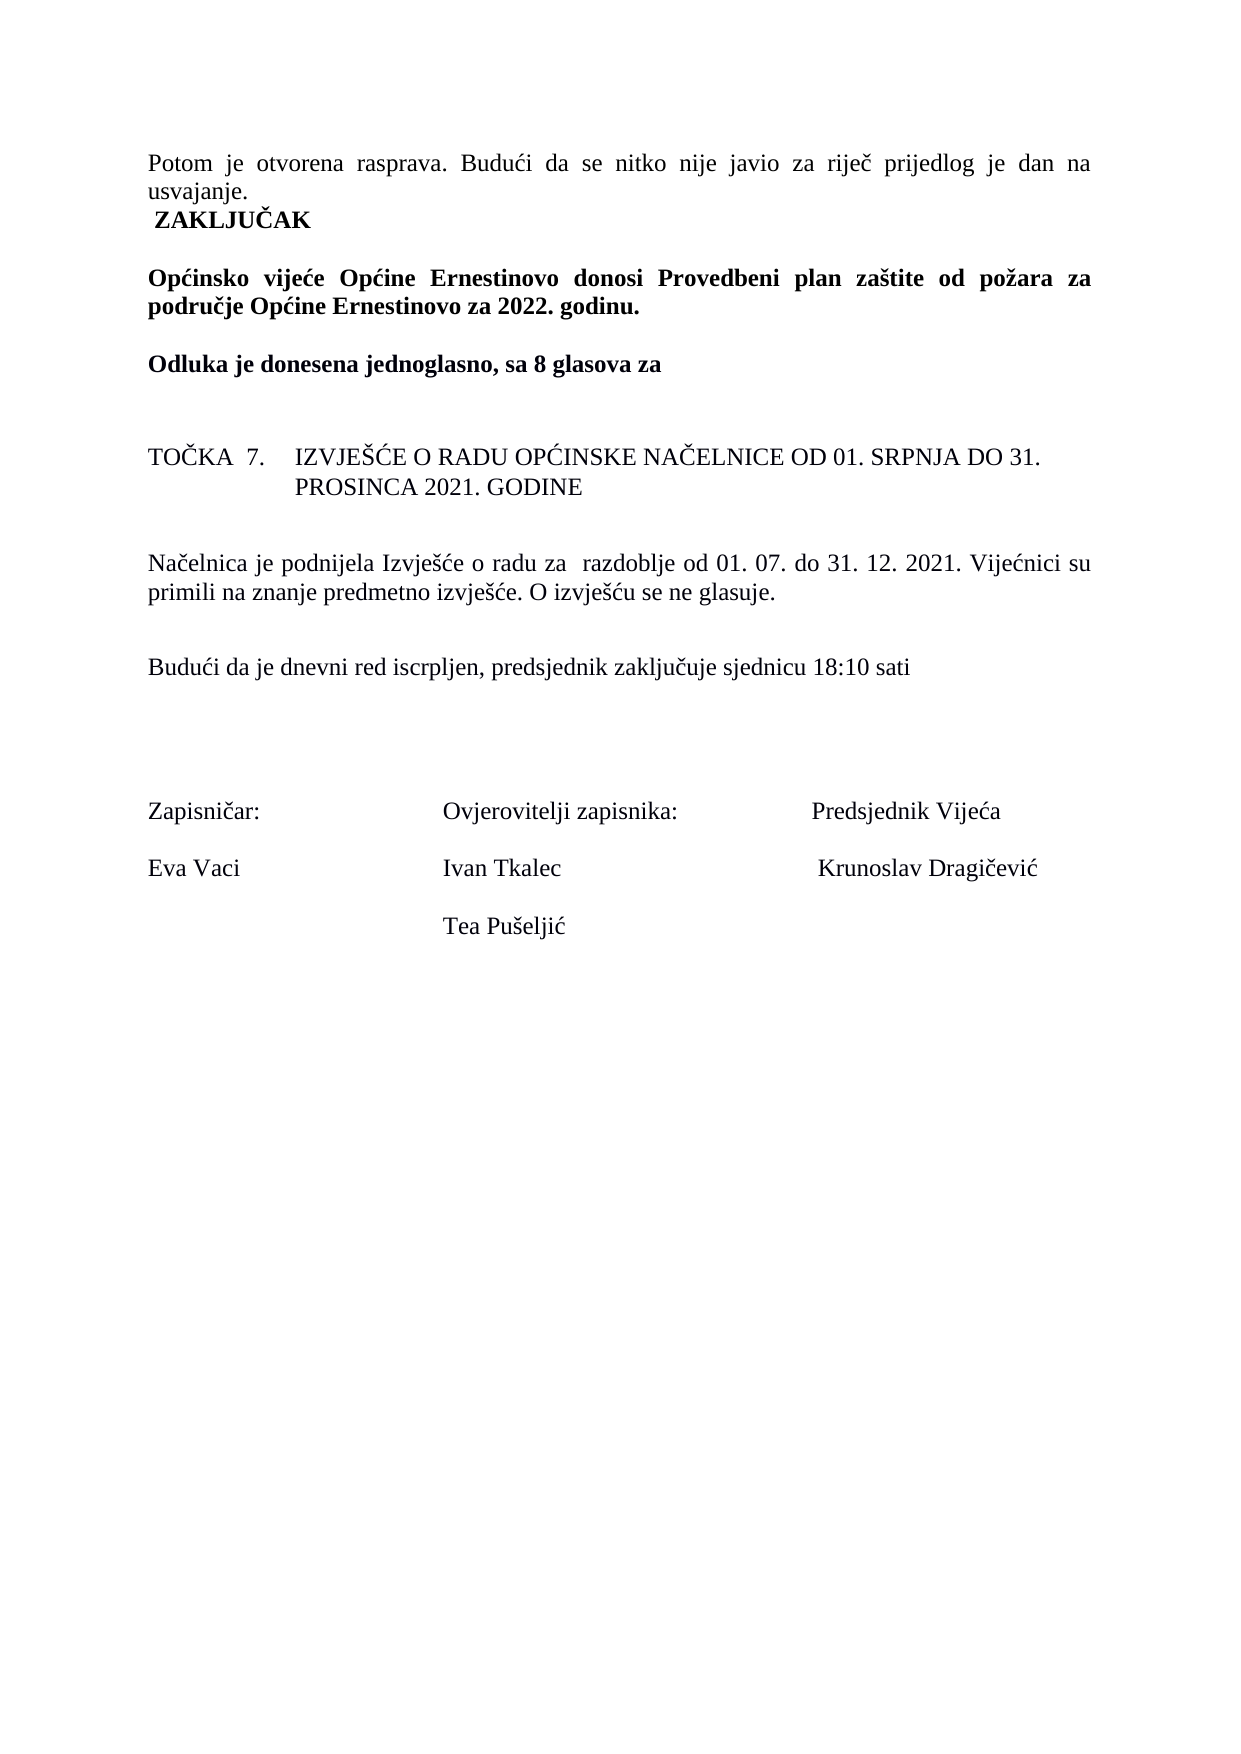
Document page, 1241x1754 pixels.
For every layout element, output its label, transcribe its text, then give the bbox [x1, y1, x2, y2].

text Načelnica je podnijela Izvješće o radu za razdoblje od 01. 07. do 31. 12. 2021. Vijećnici su primili na znanje predmetno izvješće. O izvješću se ne glasuje. [148, 548, 1093, 606]
text TOČKA 7. IZVJEŠĆE O RADU OPĆINSKE NAČELNICE OD 01. SRPNJA DO 31. PROSINCA 2021. GODINE [148, 442, 1093, 501]
text Eva Vaci Ivan Tkalec Krunoslav Dragičević [148, 853, 1093, 882]
text Budući da je dnevni red iscrpljen, predsjednik zaključuje sjednicu 18:10 sati [148, 652, 1093, 681]
text ZAKLJUČAK [148, 205, 1093, 234]
text Odluka je donesena jednoglasno, sa 8 glasova za [148, 349, 1093, 378]
text Tea Pušeljić [148, 911, 1093, 940]
text Zapisničar: Ovjerovitelji zapisnika: Predsjednik Vijeća [148, 796, 1093, 825]
text Potom je otvorena rasprava. Budući da se nitko nije javio za riječ prijedlog je dan na usvajanje. [148, 148, 1093, 205]
text Općinsko vijeće Općine Ernestinovo donosi Provedbeni plan zaštite od požara za područje Općine Ernestinovo za 2022. godinu. [148, 263, 1093, 320]
